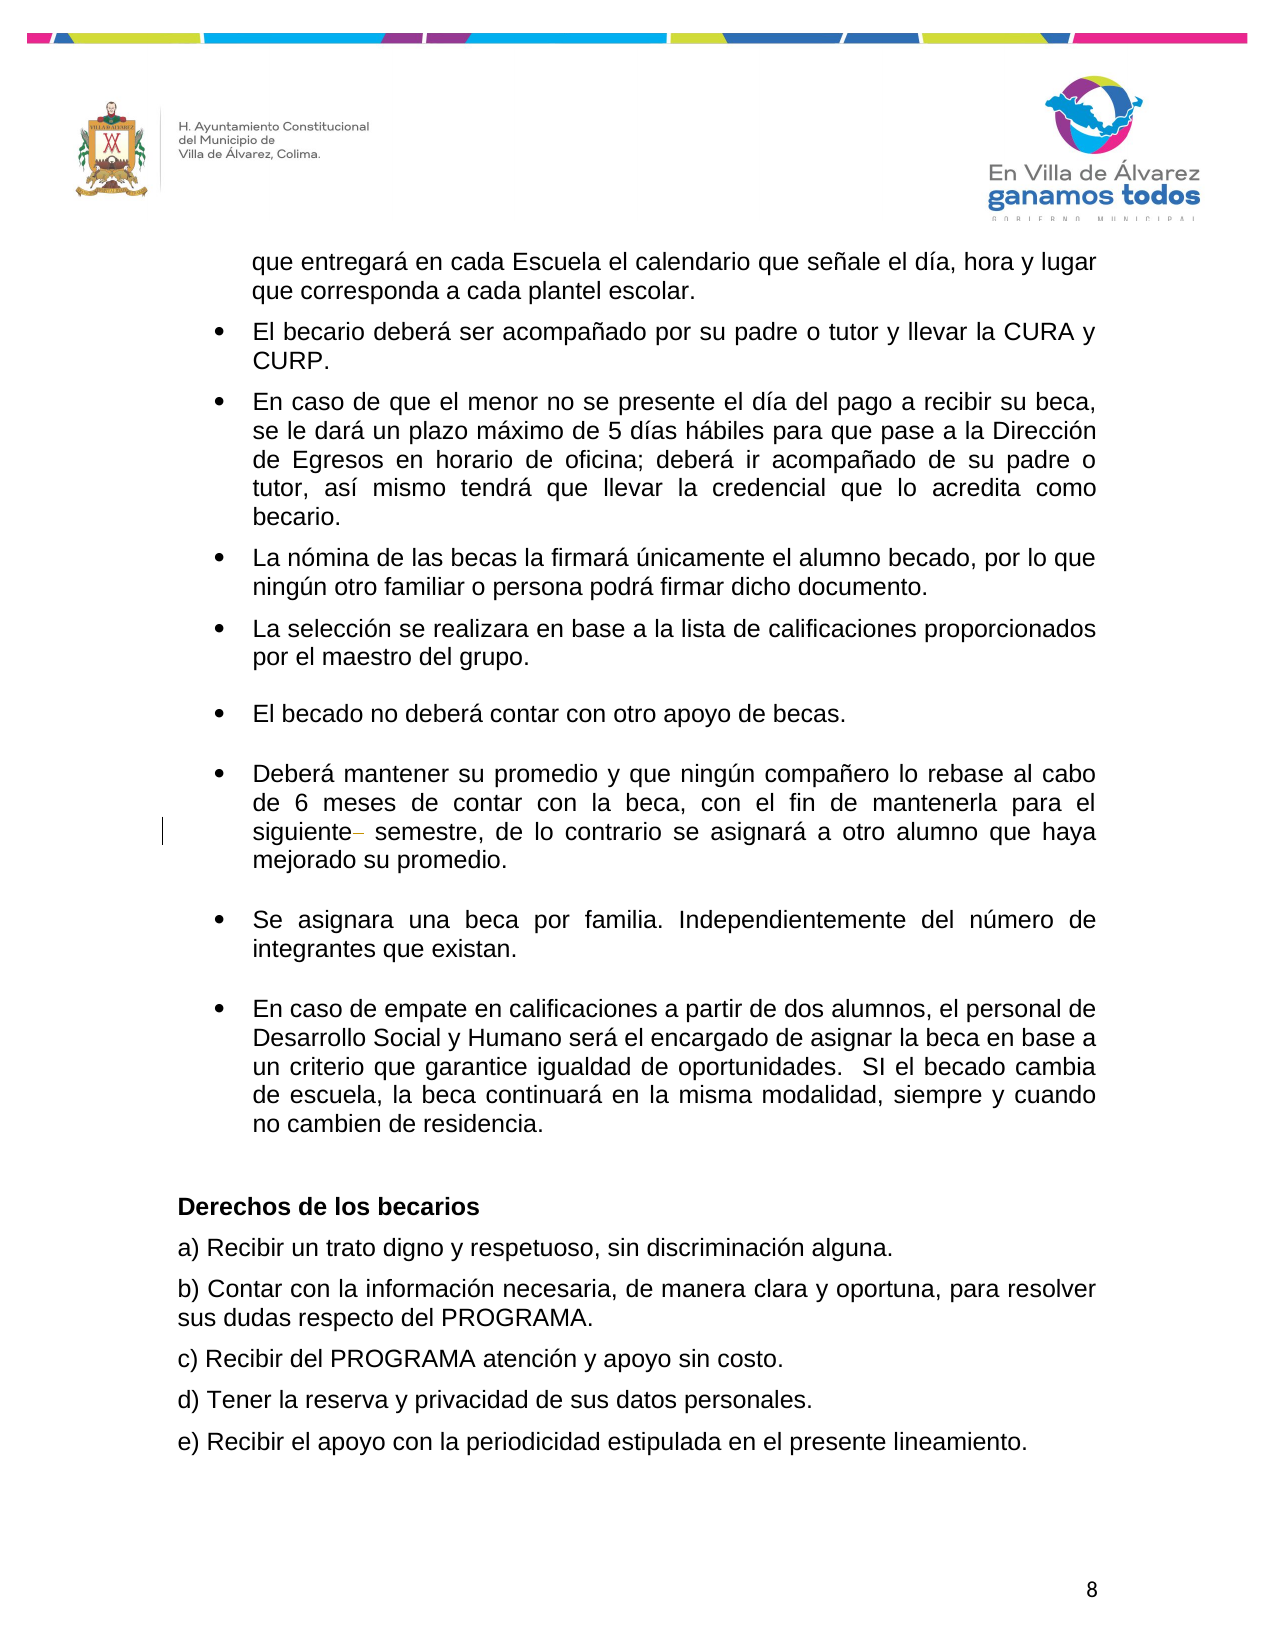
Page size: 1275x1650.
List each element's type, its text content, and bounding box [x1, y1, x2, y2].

text a) Recibir un trato digno y respetuoso, sin discriminación alguna. [177, 1233, 1098, 1261]
text e) Recibir el apoyo con la periodicidad estipulada en el presente lineamiento. [177, 1426, 1098, 1455]
text c) Recibir del PROGRAMA atención y apoyo sin costo. [177, 1344, 1098, 1373]
list La nómina de las becas la firmará únicamente el alumno becado, por lo que ningún otro familiar o persona podrá firmar dicho documento. [215, 543, 1098, 601]
text Derechos de los becarios [177, 1191, 1098, 1220]
text b) Contar con la información necesaria, de manera clara y oportuna, para resolver sus dudas respecto del PROGRAMA. [177, 1274, 1098, 1331]
list El becario deberá ser acompañado por su padre o tutor y llevar la CURA y CURP. [215, 317, 1098, 374]
list El becado no deberá contar con otro apoyo de becas. [215, 699, 1098, 728]
list Se asignara una beca por familia. Independientemente del número de integrantes que existan. [215, 905, 1098, 963]
list En caso de que el menor no se presente el día del pago a recibir su beca, se le dará un plazo máximo de 5 días hábiles para que pase a la Dirección de Egresos en horario de oficina; deberá ir acompañado de su padre o tutor, así mismo tendrá que llevar la credencial que lo acredita como becario. [215, 387, 1098, 531]
text d) Tener la reserva y privacidad de sus datos personales. [177, 1385, 1098, 1414]
picture [25, 33, 1248, 221]
list Deberá mantener su promedio y que ningún compañero lo rebase al cabo de 6 meses de contar con la beca, con el fin de mantenerla para el siguiente semestre, de lo contrario se asignará a otro alumno que haya mejorado su promedio. [215, 759, 1098, 874]
list En caso de empate en calificaciones a partir de dos alumnos, el personal de Desarrollo Social y Humano será el encargado de asignar la beca en base a un criterio que garantice igualdad de oportunidades. SI el becado cambia de escuela, la beca continuará en la misma modalidad, siempre y cuando no cambien de residencia. [215, 994, 1098, 1138]
list La selección se realizara en base a la lista de calificaciones proporcionados por el maestro del grupo. [215, 613, 1098, 671]
